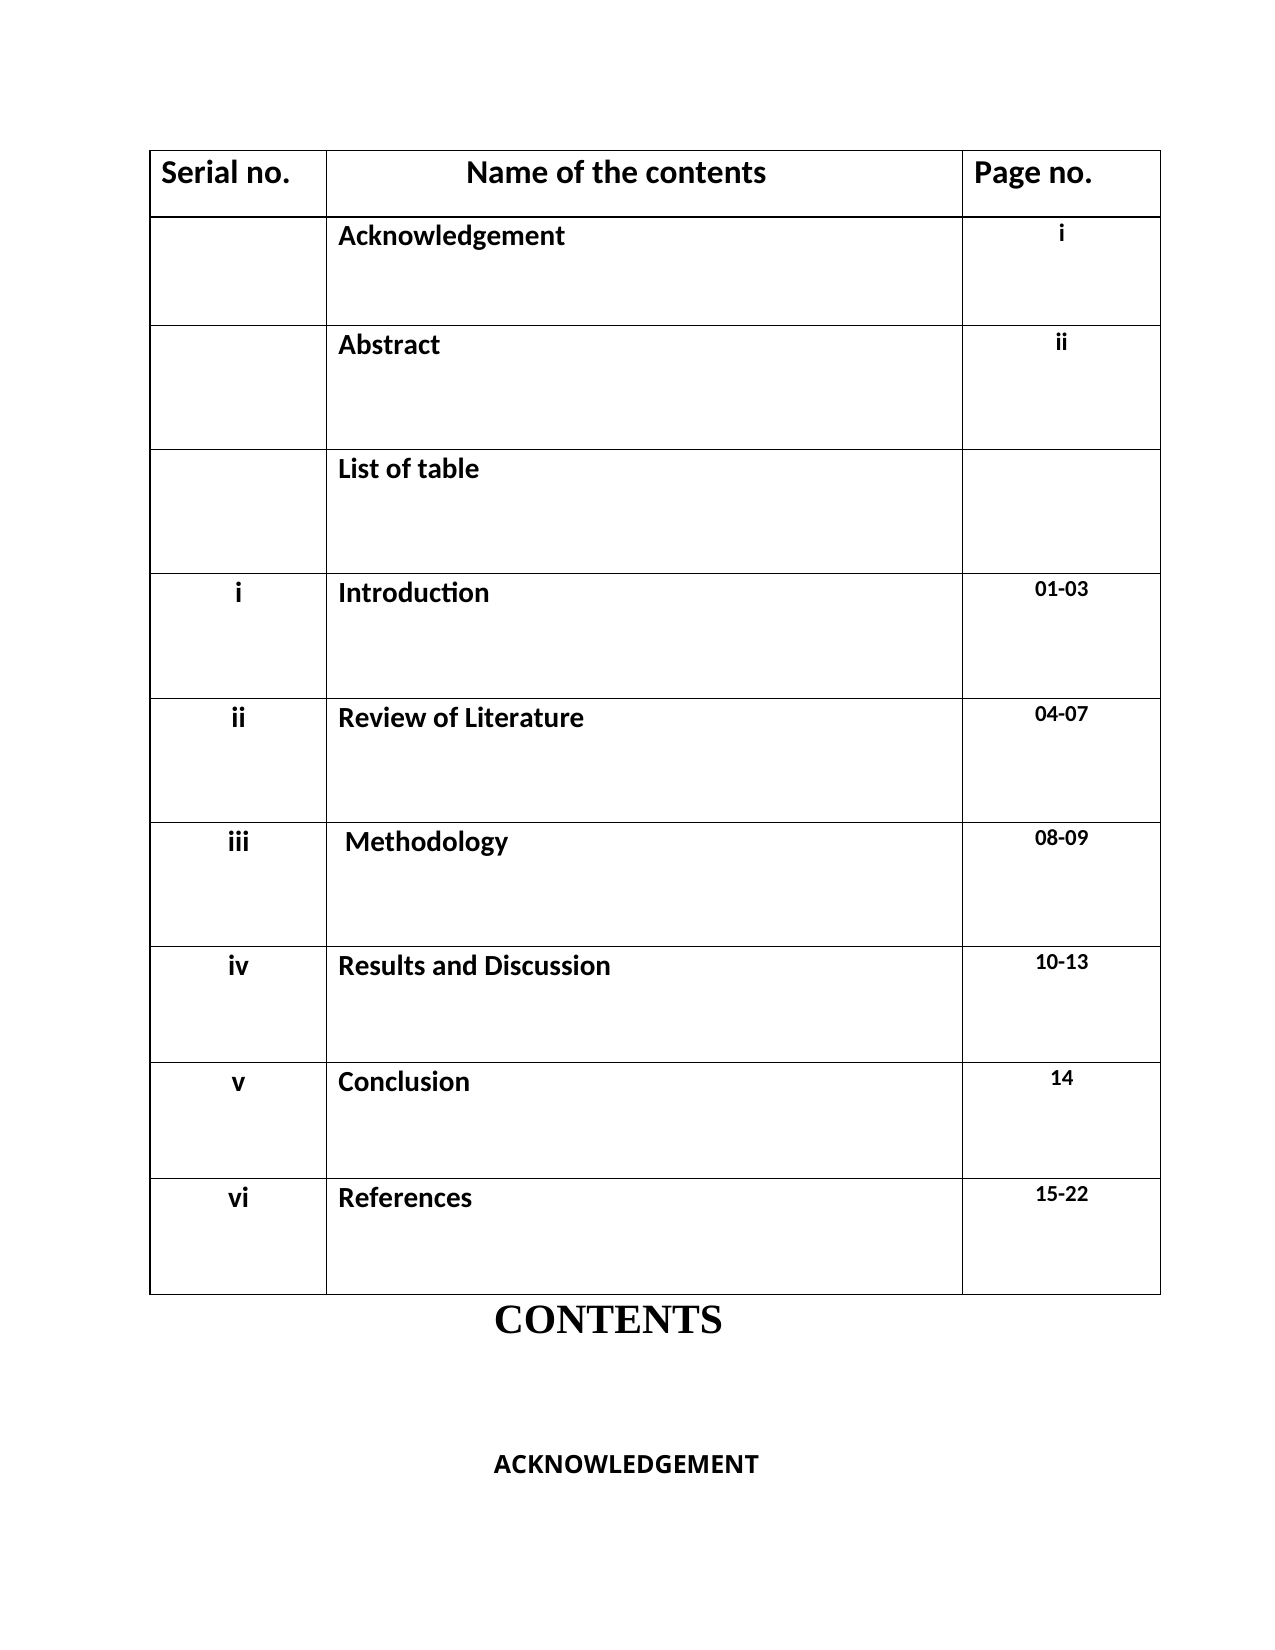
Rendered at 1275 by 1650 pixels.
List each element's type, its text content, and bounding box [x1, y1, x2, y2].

table_cell 08-09 [963, 823, 1160, 946]
table_cell i [963, 218, 1160, 325]
table_cell i [151, 574, 326, 698]
text ACKNOWLEDGEMENT [150, 1447, 1125, 1481]
table_cell 04-07 [963, 699, 1160, 822]
table_cell iii [151, 823, 326, 946]
table_cell Acknowledgement [327, 218, 962, 325]
table_cell Conclusion [327, 1063, 962, 1178]
table_cell v [151, 1063, 326, 1178]
table_cell Review of Literature [327, 699, 962, 822]
table_cell Results and Discussion [327, 947, 962, 1062]
table_cell [151, 326, 326, 449]
table_cell 01-03 [963, 574, 1160, 698]
table_cell vi [151, 1179, 326, 1294]
table_cell Methodology [327, 823, 962, 946]
table_cell 10-13 [963, 947, 1160, 1062]
table_cell 14 [963, 1063, 1160, 1178]
table_cell iv [151, 947, 326, 1062]
table_cell [151, 218, 326, 325]
table_header Name of the contents [327, 151, 962, 216]
text CONTENTS [150, 1295, 1125, 1343]
table_cell ii [963, 326, 1160, 449]
table_cell [151, 450, 326, 573]
table_cell 15-22 [963, 1179, 1160, 1294]
table_cell ii [151, 699, 326, 822]
table_cell List of table [327, 450, 962, 573]
table_cell [963, 450, 1160, 573]
table_cell Introduction [327, 574, 962, 698]
table_header Page no. [963, 151, 1160, 216]
table_cell Abstract [327, 326, 962, 449]
table_header Serial no. [151, 151, 326, 216]
table_cell References [327, 1179, 962, 1294]
